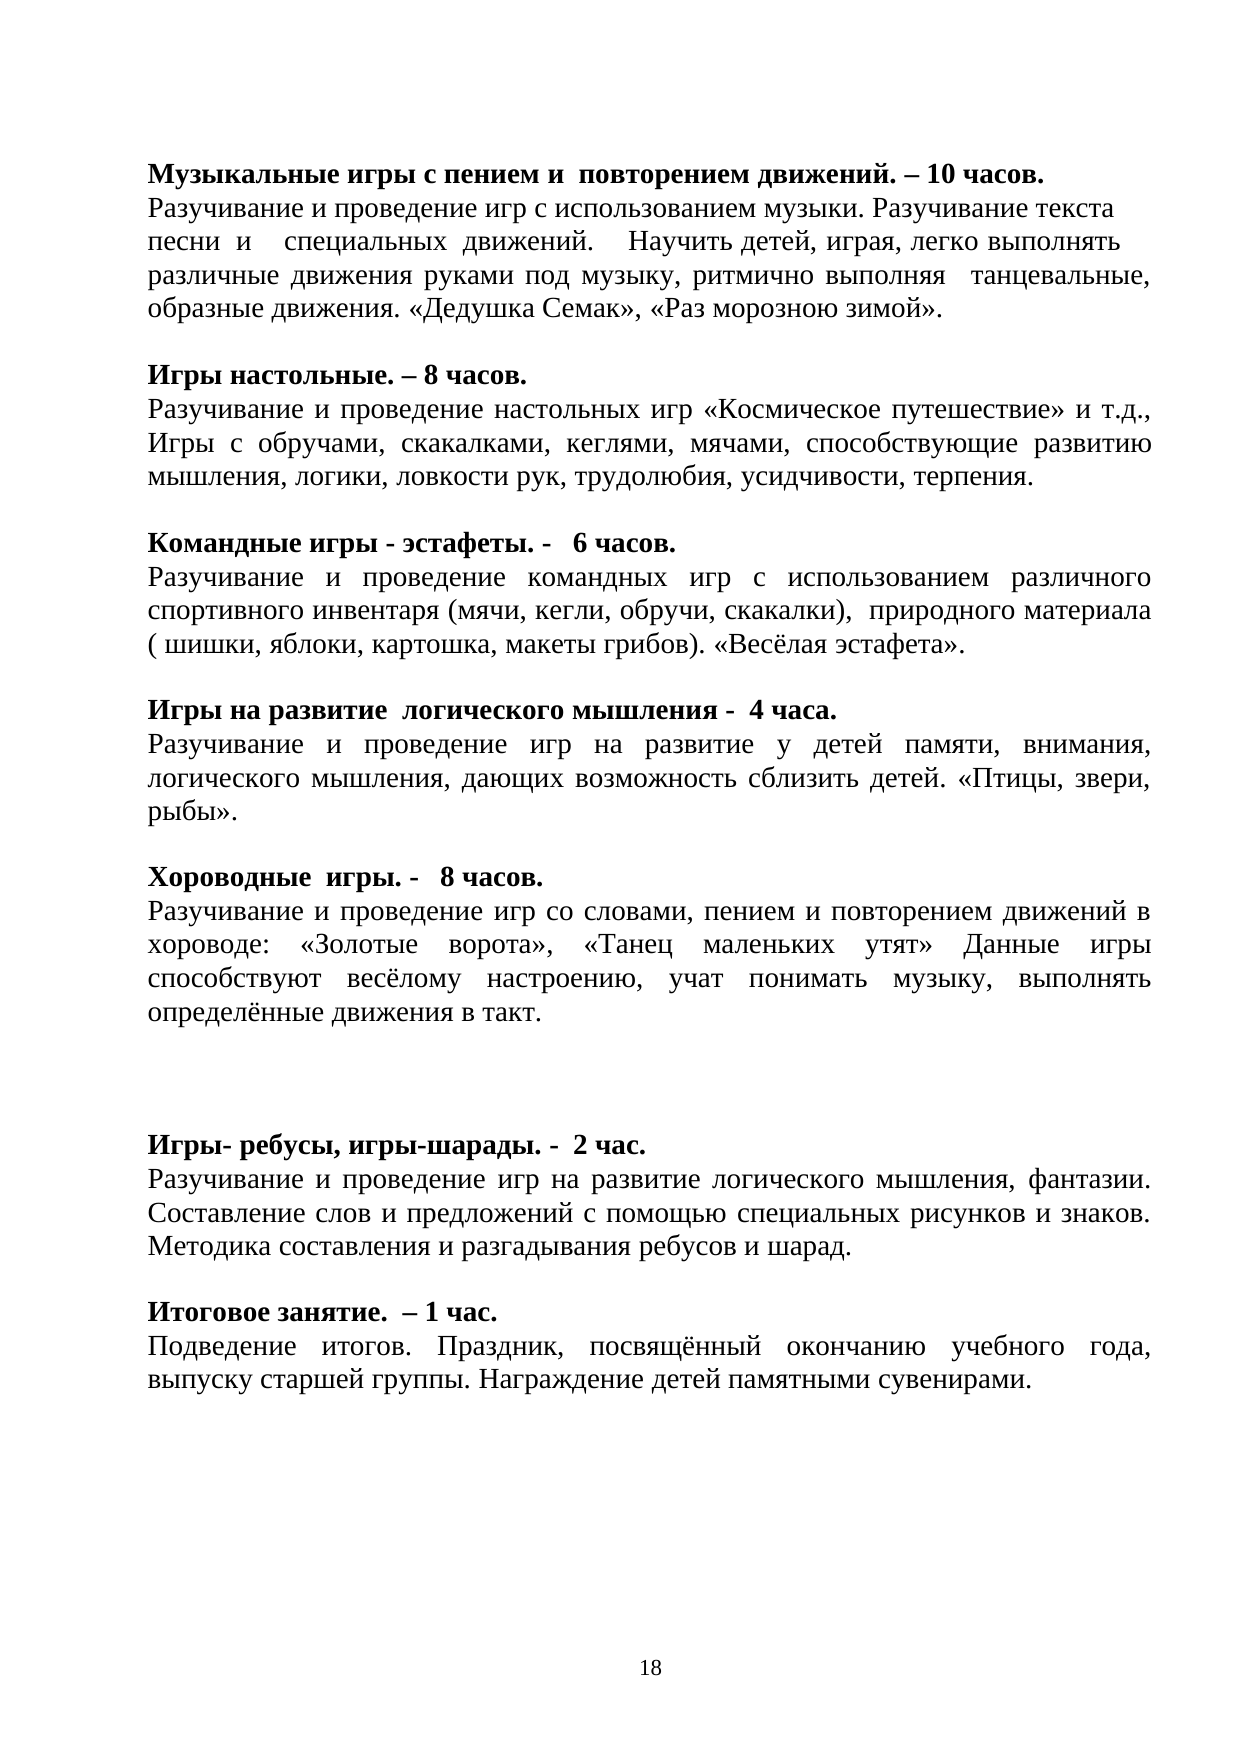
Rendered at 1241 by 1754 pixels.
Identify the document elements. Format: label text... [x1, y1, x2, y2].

subtitle Командные игры - эстафеты. - 6 часов. [147, 525, 1176, 559]
subtitle Игры- ребусы, игры-шарады. - 2 час. [147, 1128, 1176, 1161]
text Разучивание и проведение настольных игр «Космическое путешествие» и т.д., Игры с обручами, скакалками, кеглями, мячами, способствующие развитию мышления, логики, ловкости рук, трудолюбия, усидчивости, терпения. [147, 391, 1152, 492]
text Разучивание и проведение игр на развитие логического мышления, фантазии. Составление слов и предложений с помощью специальных рисунков и знаков. Методика составления и разгадывания ребусов и шарад. [147, 1161, 1151, 1262]
text Разучивание и проведение игр со словами, пением и повторением движений в хороводе: «Золотые ворота», «Танец маленьких утят» Данные игры способствуют весёлому настроению, учат понимать музыку, выполнять определённые движения в такт. [147, 893, 1152, 1027]
subtitle Игры настольные. – 8 часов. [147, 358, 1176, 391]
text Разучивание и проведение игр на развитие у детей памяти, внимания, логического мышления, дающих возможность сблизить детей. «Птицы, звери, рыбы». [147, 726, 1152, 827]
text Подведение итогов. Праздник, посвящённый окончанию учебного года, выпуску старшей группы. Награждение детей памятными сувенирами. [147, 1328, 1151, 1395]
text Музыкальные игры с пением и повторением движений. – 10 часов. Разучивание и проведение игр с использованием музыки. Разучивание текста песни и специальных движений. Научить детей, играя, легко выполнять различные движения руками под музыку, ритмично выполняя танцевальные, образные движения. «Дедушка Семак», «Раз морозною зимой». [147, 156, 1152, 324]
subtitle Итоговое занятие. – 1 час. [147, 1295, 1176, 1328]
subtitle Хороводные игры. - 8 часов. [147, 860, 1176, 893]
text Разучивание и проведение командных игр с использованием различного спортивного инвентаря (мячи, кегли, обручи, скакалки), природного материала ( шишки, яблоки, картошка, макеты грибов). «Весёлая эстафета». [147, 559, 1151, 659]
subtitle Игры на развитие логического мышления - 4 часа. [147, 693, 1176, 726]
